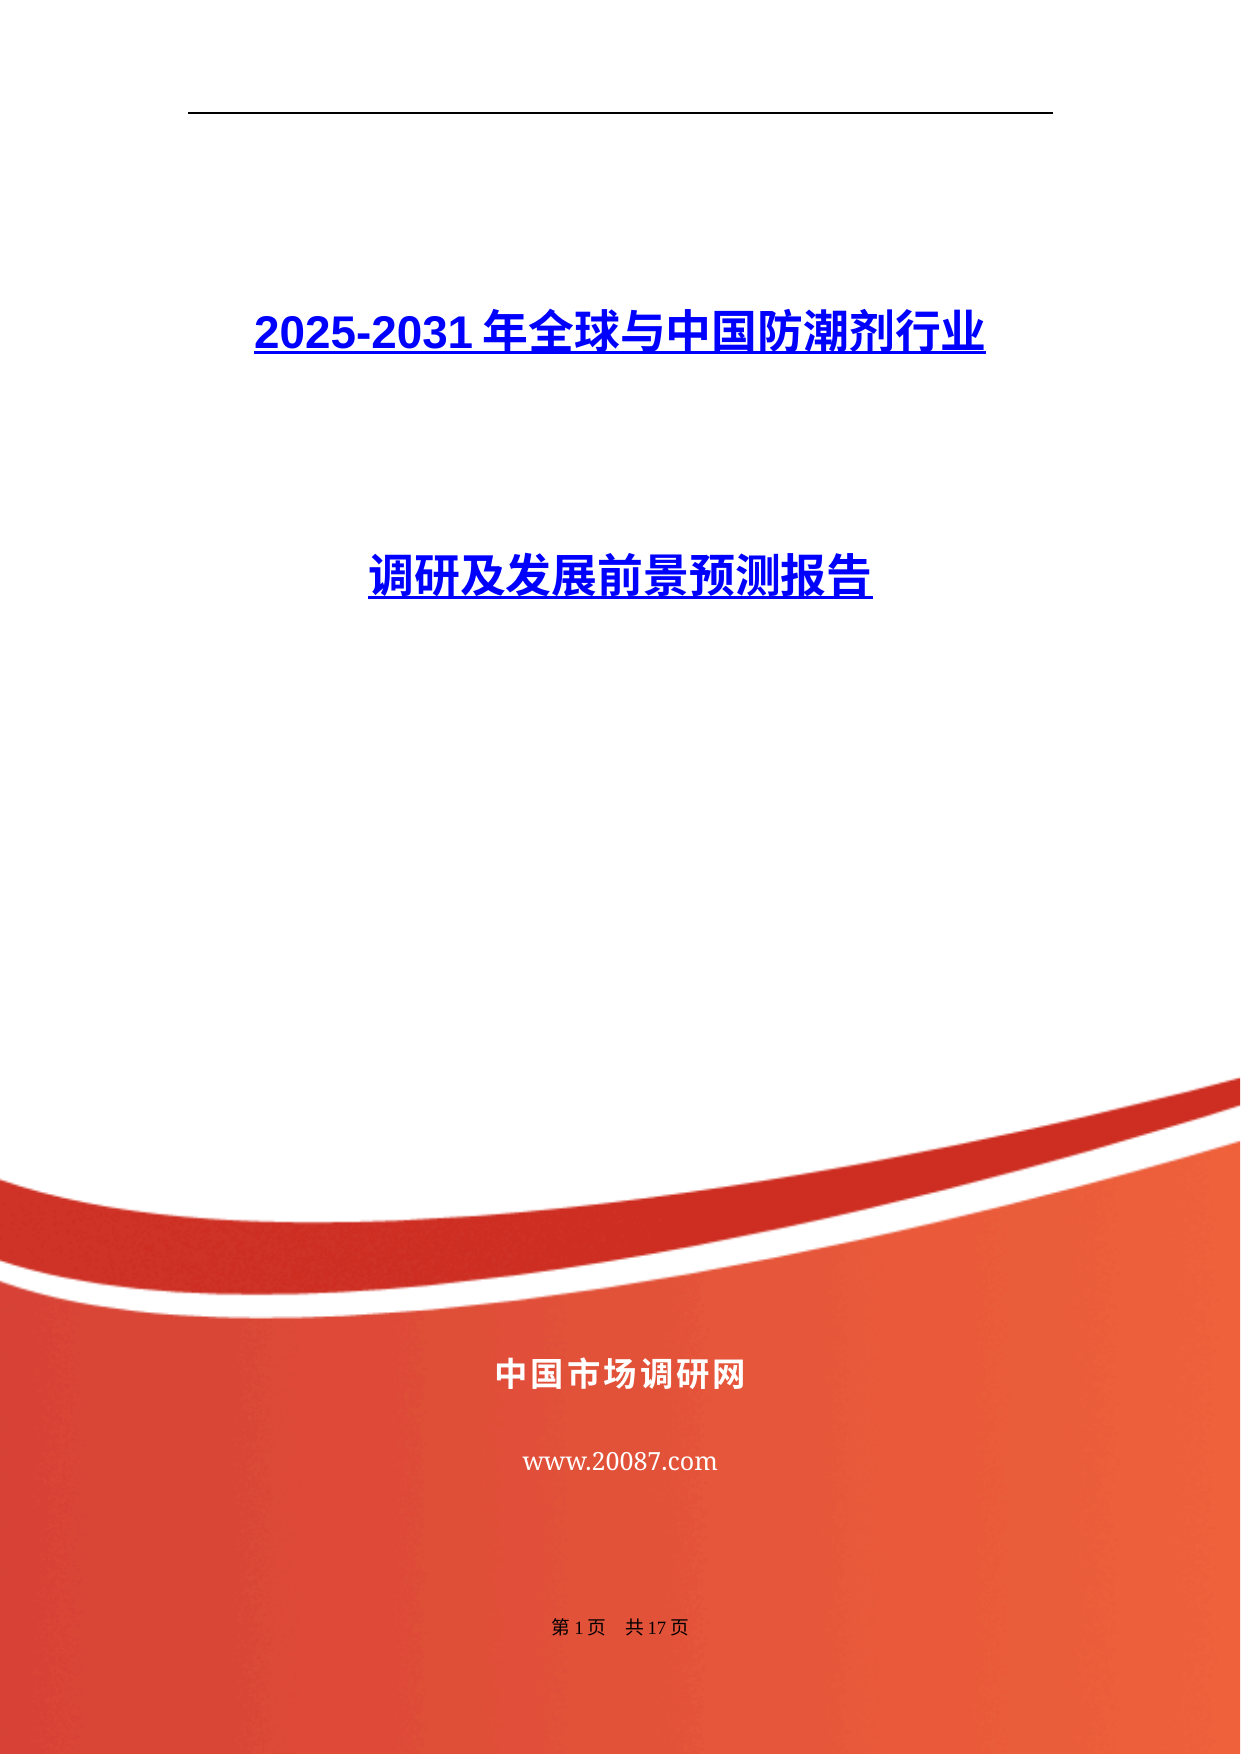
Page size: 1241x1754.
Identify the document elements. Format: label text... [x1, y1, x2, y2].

picture [0, 1006, 1241, 1754]
text www.20087.com [187, 1428, 1053, 1493]
table_header 2025-2031年全球与中国防潮剂行业调研及发展前景预测报告 [188, 207, 1053, 773]
subtitle 中国市场调研网 [187, 1339, 1053, 1404]
